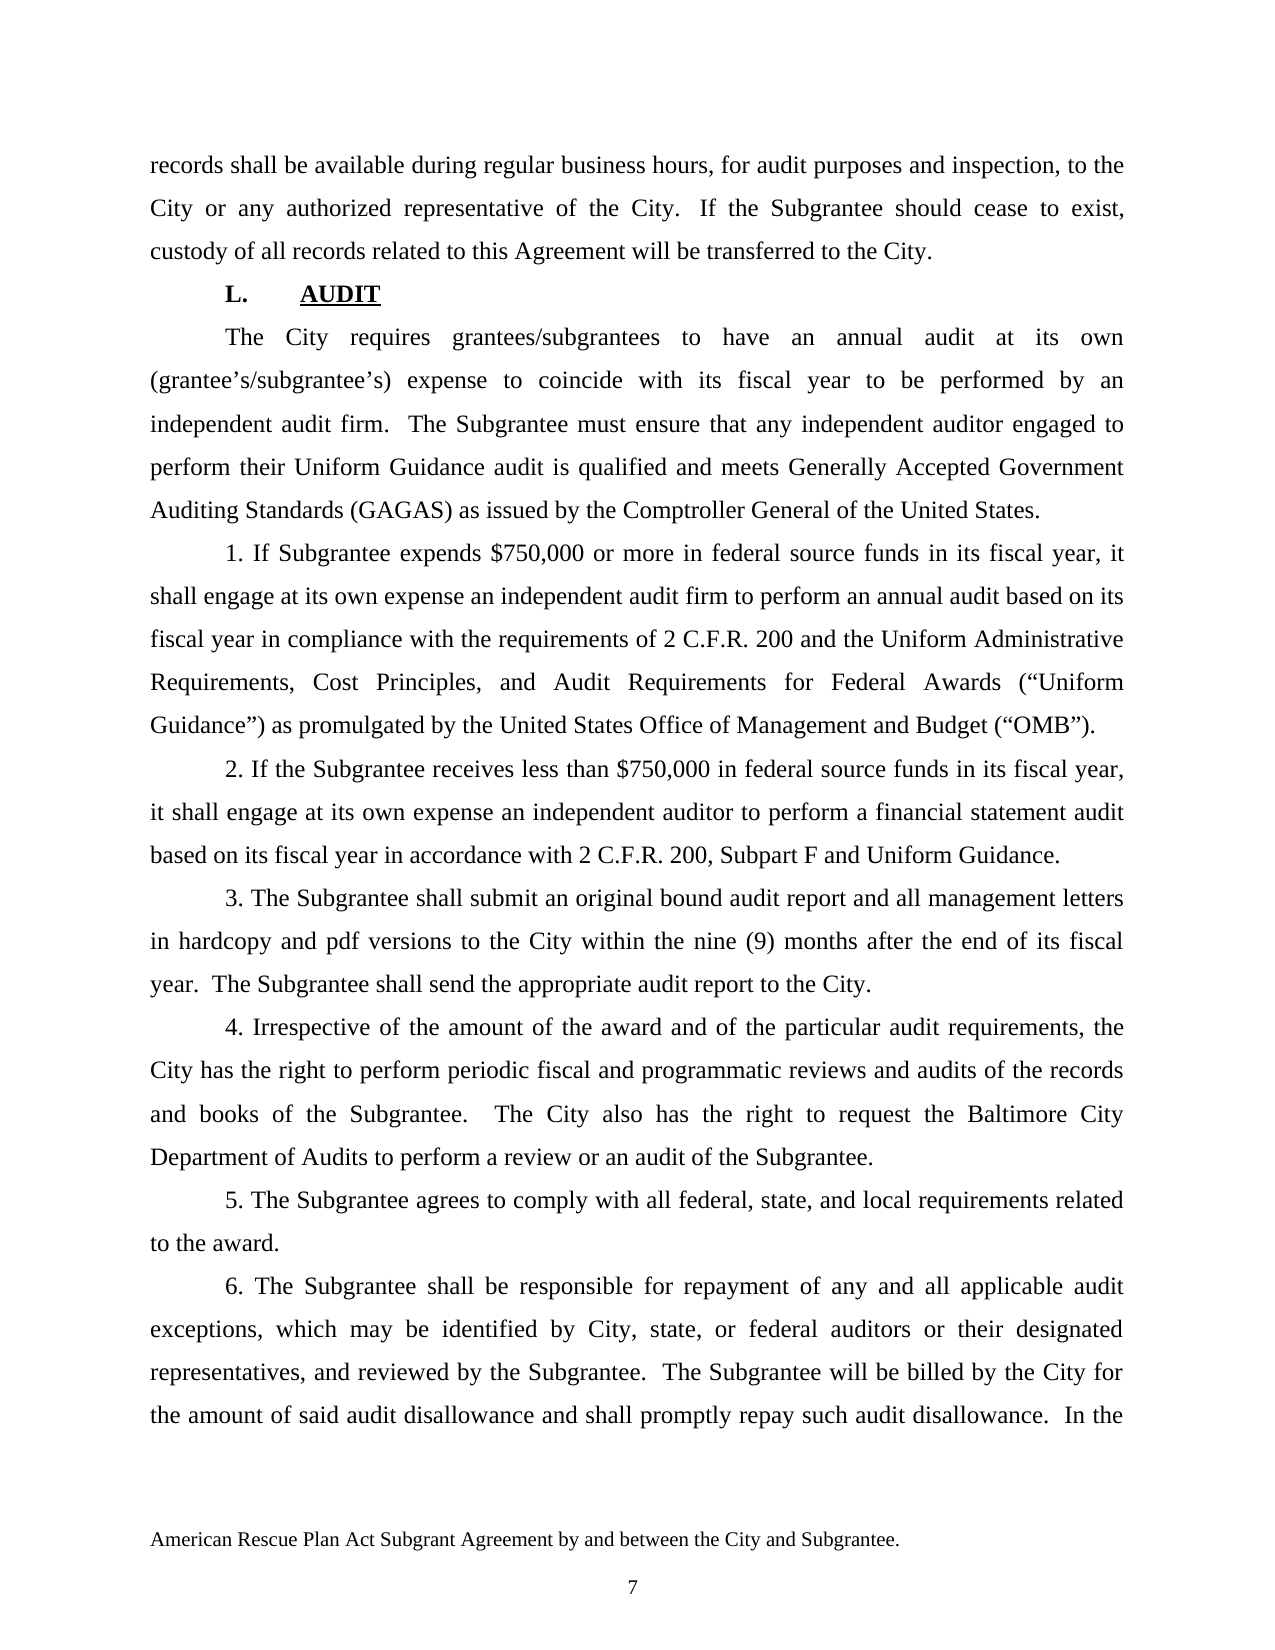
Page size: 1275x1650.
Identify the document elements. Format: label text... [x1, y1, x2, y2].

text 2. If the Subgrantee receives less than $750,000 in federal source funds in its fiscal year, it shall engage at its own expense an independent auditor to perform a financial statement audit based on its fiscal year in accordance with 2 C.F.R. 200, Subpart F and Uniform Guidance. [150, 754, 1125, 869]
text 1. If Subgrantee expends $750,000 or more in federal source funds in its fiscal year, it shall engage at its own expense an independent audit firm to perform an annual audit based on its fiscal year in compliance with the requirements of 2 C.F.R. 200 and the Uniform Administrative Requirements, Cost Principles, and Audit Requirements for Federal Awards (“Uniform Guidance”) as promulgated by the United States Office of Management and Budget (“OMB”). [150, 538, 1125, 739]
text 4. Irrespective of the amount of the award and of the particular audit requirements, the City has the right to perform periodic fiscal and programmatic reviews and audits of the records and books of the Subgrantee. The City also has the right to request the Baltimore City Department of Audits to perform a review or an audit of the Subgrantee. [150, 1012, 1125, 1171]
text L. AUDIT [150, 279, 1125, 308]
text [150, 1271, 1125, 1429]
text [150, 150, 1125, 265]
text The City requires grantees/subgrantees to have an annual audit at its own (grantee’s/subgrantee’s) expense to coincide with its fiscal year to be performed by an independent audit firm. The Subgrantee must ensure that any independent auditor engaged to perform their Uniform Guidance audit is qualified and meets Generally Accepted Government Auditing Standards (GAGAS) as issued by the Comptroller General of the United States. [150, 322, 1125, 524]
text 3. The Subgrantee shall submit an original bound audit report and all management letters in hardcopy and pdf versions to the City within the nine (9) months after the end of its fiscal year. The Subgrantee shall send the appropriate audit report to the City. [150, 883, 1125, 998]
text 5. The Subgrantee agrees to comply with all federal, state, and local requirements related to the award. [150, 1185, 1125, 1257]
